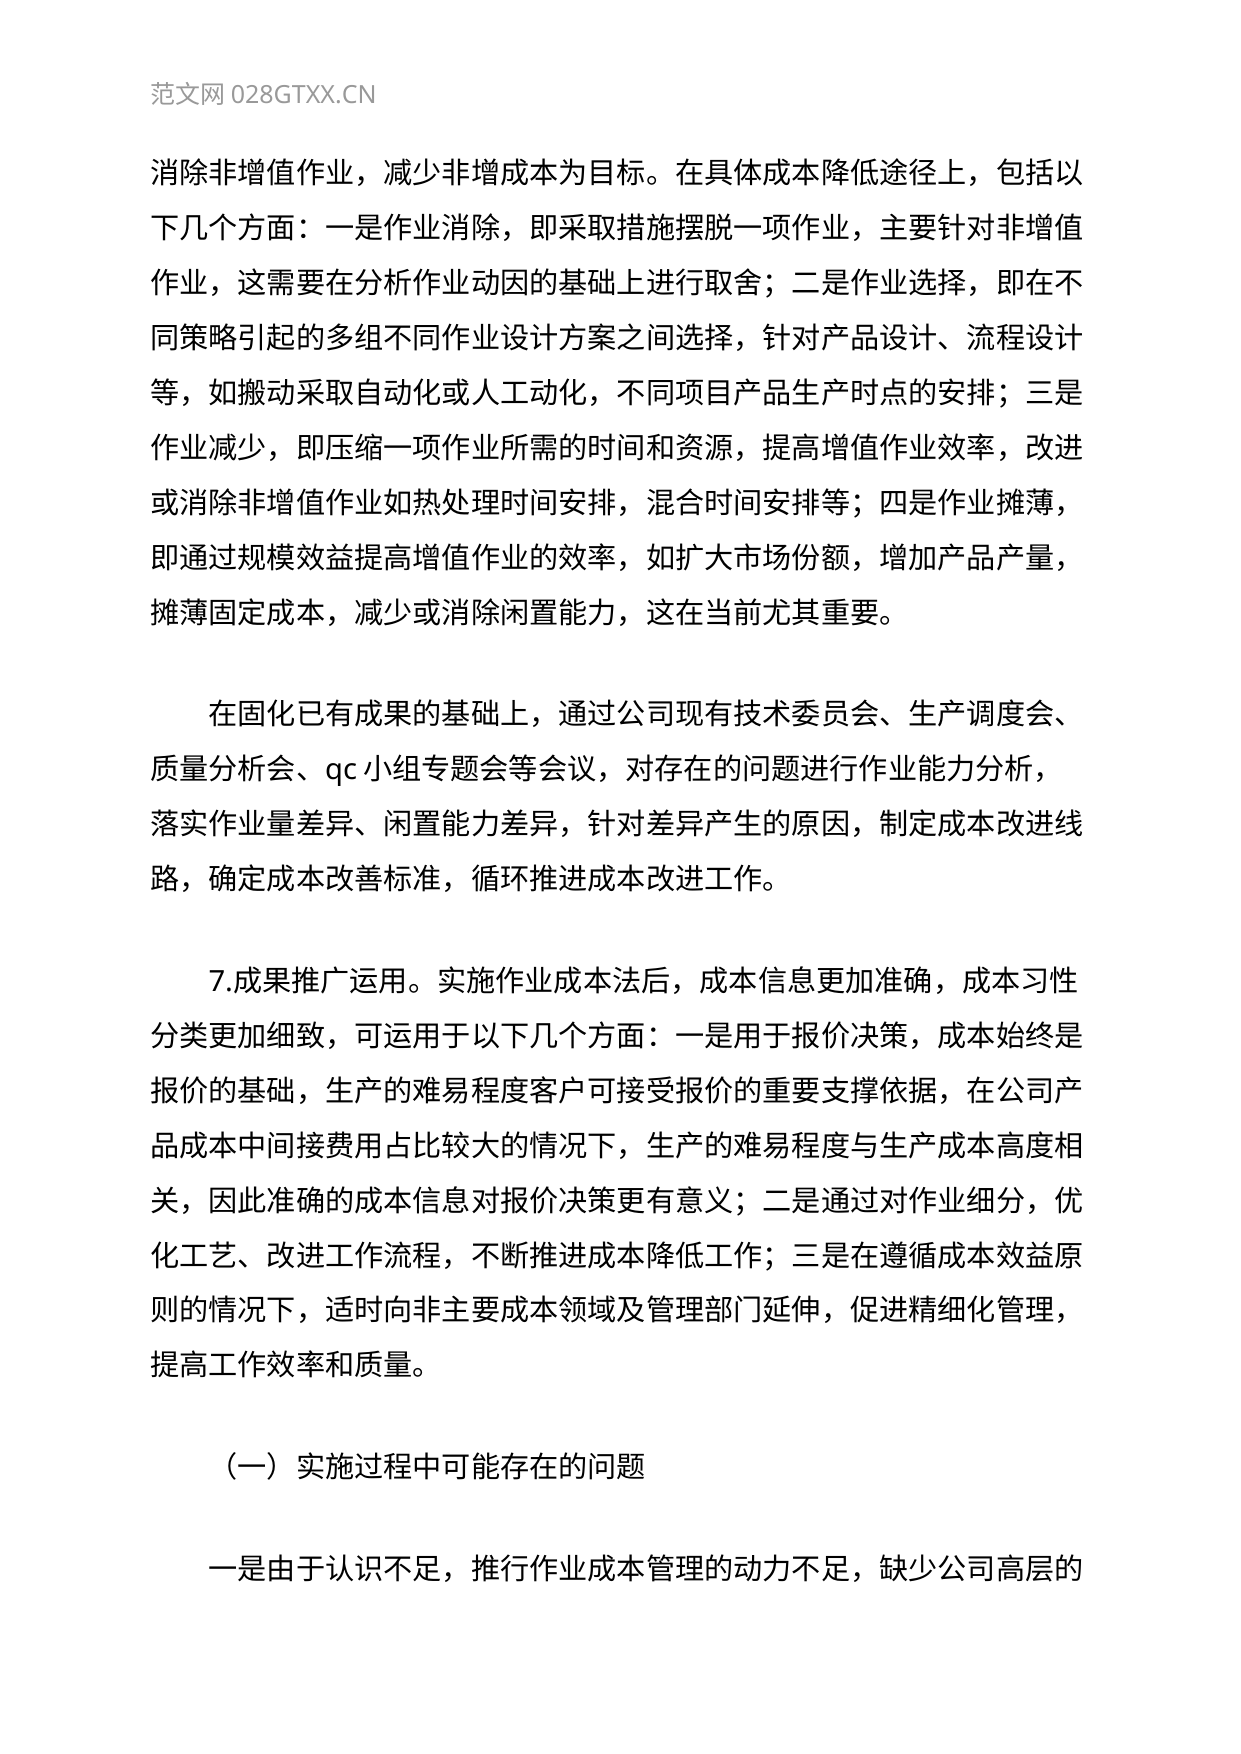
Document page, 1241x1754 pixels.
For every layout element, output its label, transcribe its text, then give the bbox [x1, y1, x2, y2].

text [150, 150, 1090, 631]
text （一）实施过程中可能存在的问题 [150, 1444, 1090, 1486]
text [150, 1545, 1090, 1588]
text 7.成果推广运用。实施作业成本法后，成本信息更加准确，成本习性分类更加细致，可运用于以下几个方面：一是用于报价决策，成本始终是报价的基础，生产的难易程度客户可接受报价的重要支撑依据，在公司产品成本中间接费用占比较大的情况下，生产的难易程度与生产成本高度相关，因此准确的成本信息对报价决策更有意义；二是通过对作业细分，优化工艺、改进工作流程，不断推进成本降低工作；三是在遵循成本效益原则的情况下，适时向非主要成本领域及管理部门延伸，促进精细化管理，提高工作效率和质量。 [150, 957, 1090, 1384]
text 在固化已有成果的基础上，通过公司现有技术委员会、生产调度会、质量分析会、qc小组专题会等会议，对存在的问题进行作业能力分析，落实作业量差异、闲置能力差异，针对差异产生的原因，制定成本改进线路，确定成本改善标准，循环推进成本改进工作。 [150, 691, 1090, 898]
